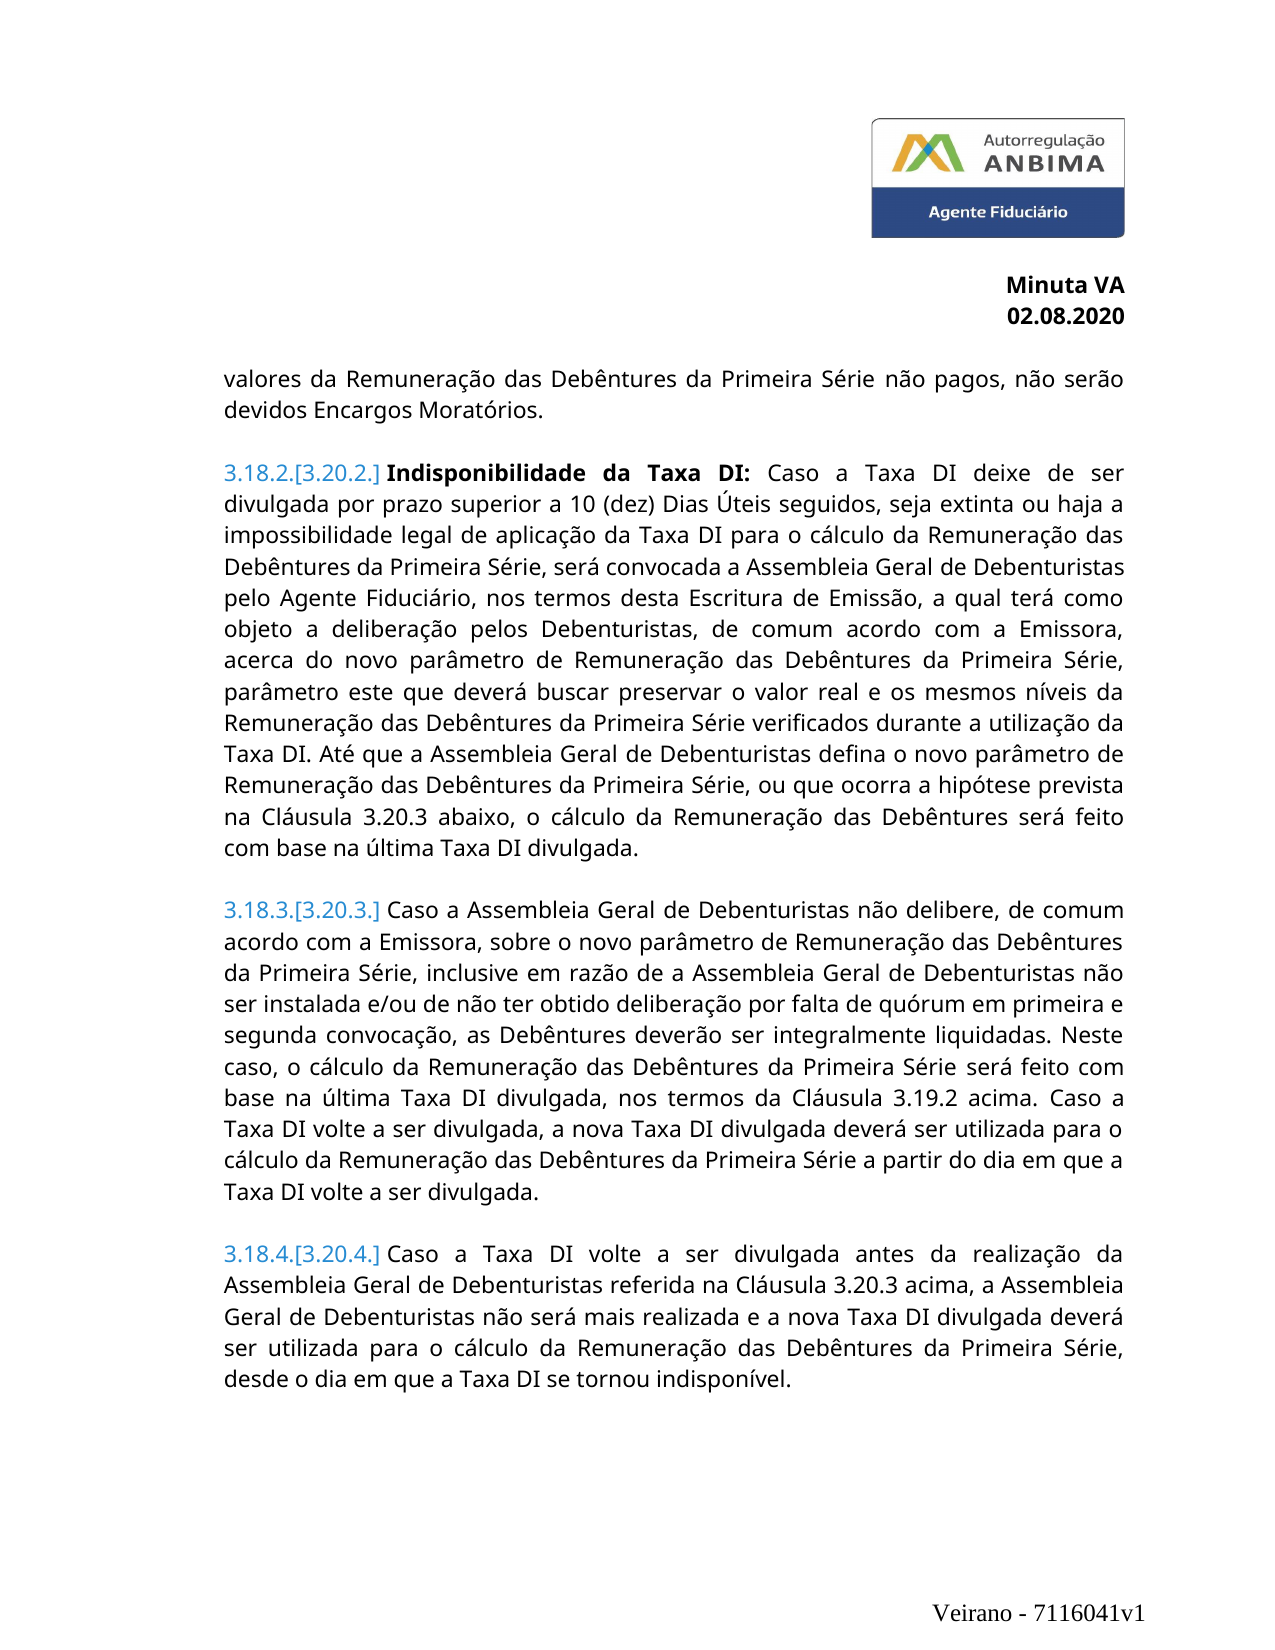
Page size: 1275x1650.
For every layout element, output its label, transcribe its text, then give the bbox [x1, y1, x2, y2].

list Caso a Assembleia Geral de Debenturistas não delibere, de comum acordo com a Emissora, sobre o novo parâmetro de Remuneração das Debêntures da Primeira Série, inclusive em razão de a Assembleia Geral de Debenturistas não ser instalada e/ou de não ter obtido deliberação por falta de quórum em primeira e segunda convocação, as Debêntures deverão ser integralmente liquidadas. Neste caso, o cálculo da Remuneração das Debêntures da Primeira Série será feito com base na última Taxa DI divulgada, nos termos da Cláusula 3.19.2 acima. Caso a Taxa DI volte a ser divulgada, a nova Taxa DI divulgada deverá ser utilizada para o cálculo da Remuneração das Debêntures da Primeira Série a partir do dia em que a Taxa DI volte a ser divulgada. [224, 894, 1124, 1206]
picture [871, 118, 1125, 238]
list Indisponibilidade da Taxa DI: Caso a Taxa DI deixe de ser divulgada por prazo superior a 10 (dez) Dias Úteis seguidos, seja extinta ou haja a impossibilidade legal de aplicação da Taxa DI para o cálculo da Remuneração das Debêntures da Primeira Série, será convocada a Assembleia Geral de Debenturistas pelo Agente Fiduciário, nos termos desta Escritura de Emissão, a qual terá como objeto a deliberação pelos Debenturistas, de comum acordo com a Emissora, acerca do novo parâmetro de Remuneração das Debêntures da Primeira Série, parâmetro este que deverá buscar preservar o valor real e os mesmos níveis da Remuneração das Debêntures da Primeira Série verificados durante a utilização da Taxa DI. Até que a Assembleia Geral de Debenturistas defina o novo parâmetro de Remuneração das Debêntures da Primeira Série, ou que ocorra a hipótese prevista na Cláusula 3.20.3 abaixo, o cálculo da Remuneração das Debêntures será feito com base na última Taxa DI divulgada. [224, 456, 1124, 863]
list Caso a Taxa DI volte a ser divulgada antes da realização da Assembleia Geral de Debenturistas referida na Cláusula 3.20.3 acima, a Assembleia Geral de Debenturistas não será mais realizada e a nova Taxa DI divulgada deverá ser utilizada para o cálculo da Remuneração das Debêntures da Primeira Série, desde o dia em que a Taxa DI se tornou indisponível. [224, 1238, 1124, 1394]
